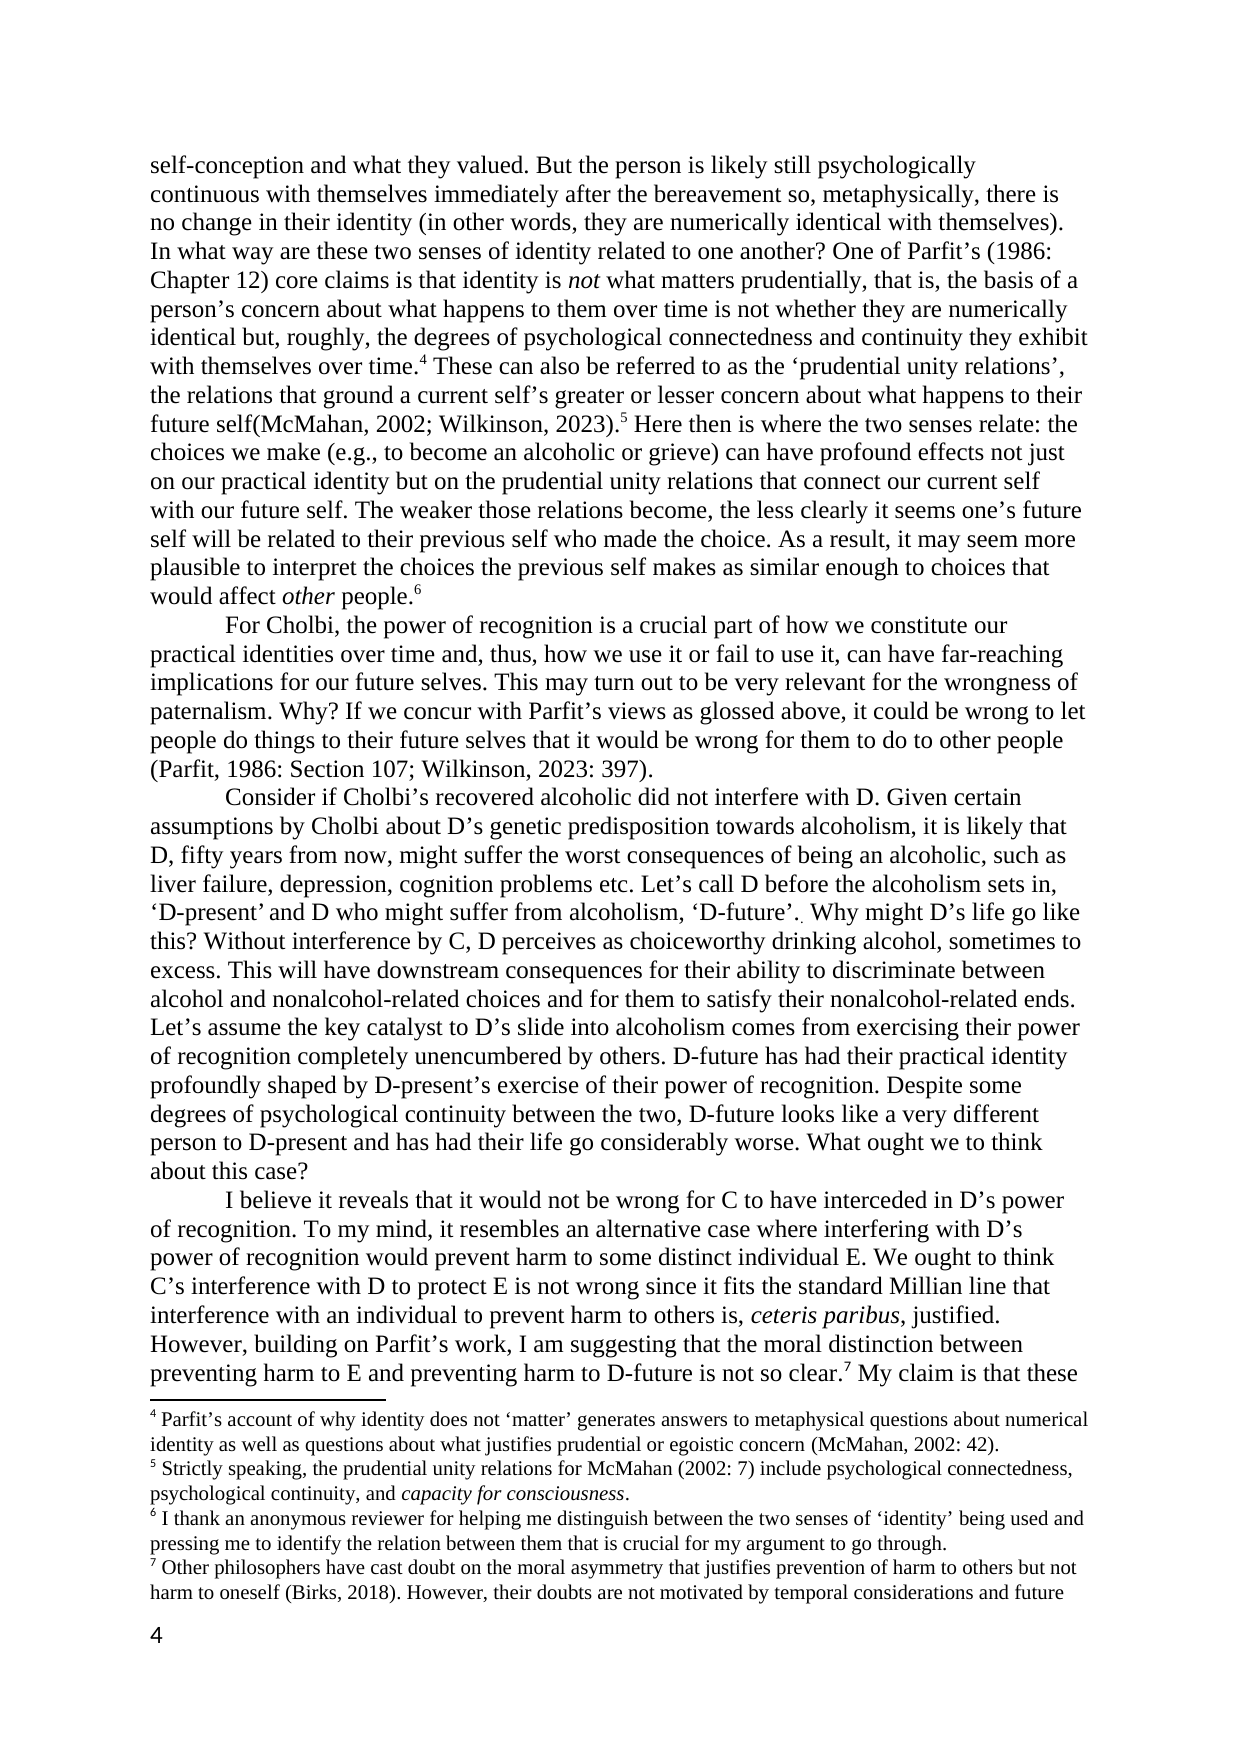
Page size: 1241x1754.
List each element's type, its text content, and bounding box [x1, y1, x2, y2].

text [150, 150, 1090, 610]
text For Cholbi, the power of recognition is a crucial part of how we constitute our practical identities over time and, thus, how we use it or fail to use it, can have far-reaching implications for our future selves. This may turn out to be very relevant for the wrongness of paternalism. Why? If we concur with Parfit’s views as glossed above, it could be wrong to let people do things to their future selves that it would be wrong for them to do to other people (Parfit, 1986: Section 107; Wilkinson, 2023: 397). [150, 610, 1090, 782]
text Consider if Cholbi’s recovered alcoholic did not interfere with D. Given certain assumptions by Cholbi about D’s genetic predisposition towards alcoholism, it is likely that D, fifty years from now, might suffer the worst consequences of being an alcoholic, such as liver failure, depression, cognition problems etc. Let’s call D before the alcoholism sets in, ‘D-present’ and D who might suffer from alcoholism, ‘D-future’.. Why might D’s life go like this? Without interference by C, D perceives as choiceworthy drinking alcohol, sometimes to excess. This will have downstream consequences for their ability to discriminate between alcohol and nonalcohol-related choices and for them to satisfy their nonalcohol-related ends. Let’s assume the key catalyst to D’s slide into alcoholism comes from exercising their power of recognition completely unencumbered by others. D-future has had their practical identity profoundly shaped by D-present’s exercise of their power of recognition. Despite some degrees of psychological continuity between the two, D-future looks like a very different person to D-present and has had their life go considerably worse. What ought we to think about this case? [150, 782, 1090, 1185]
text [150, 1185, 1090, 1388]
